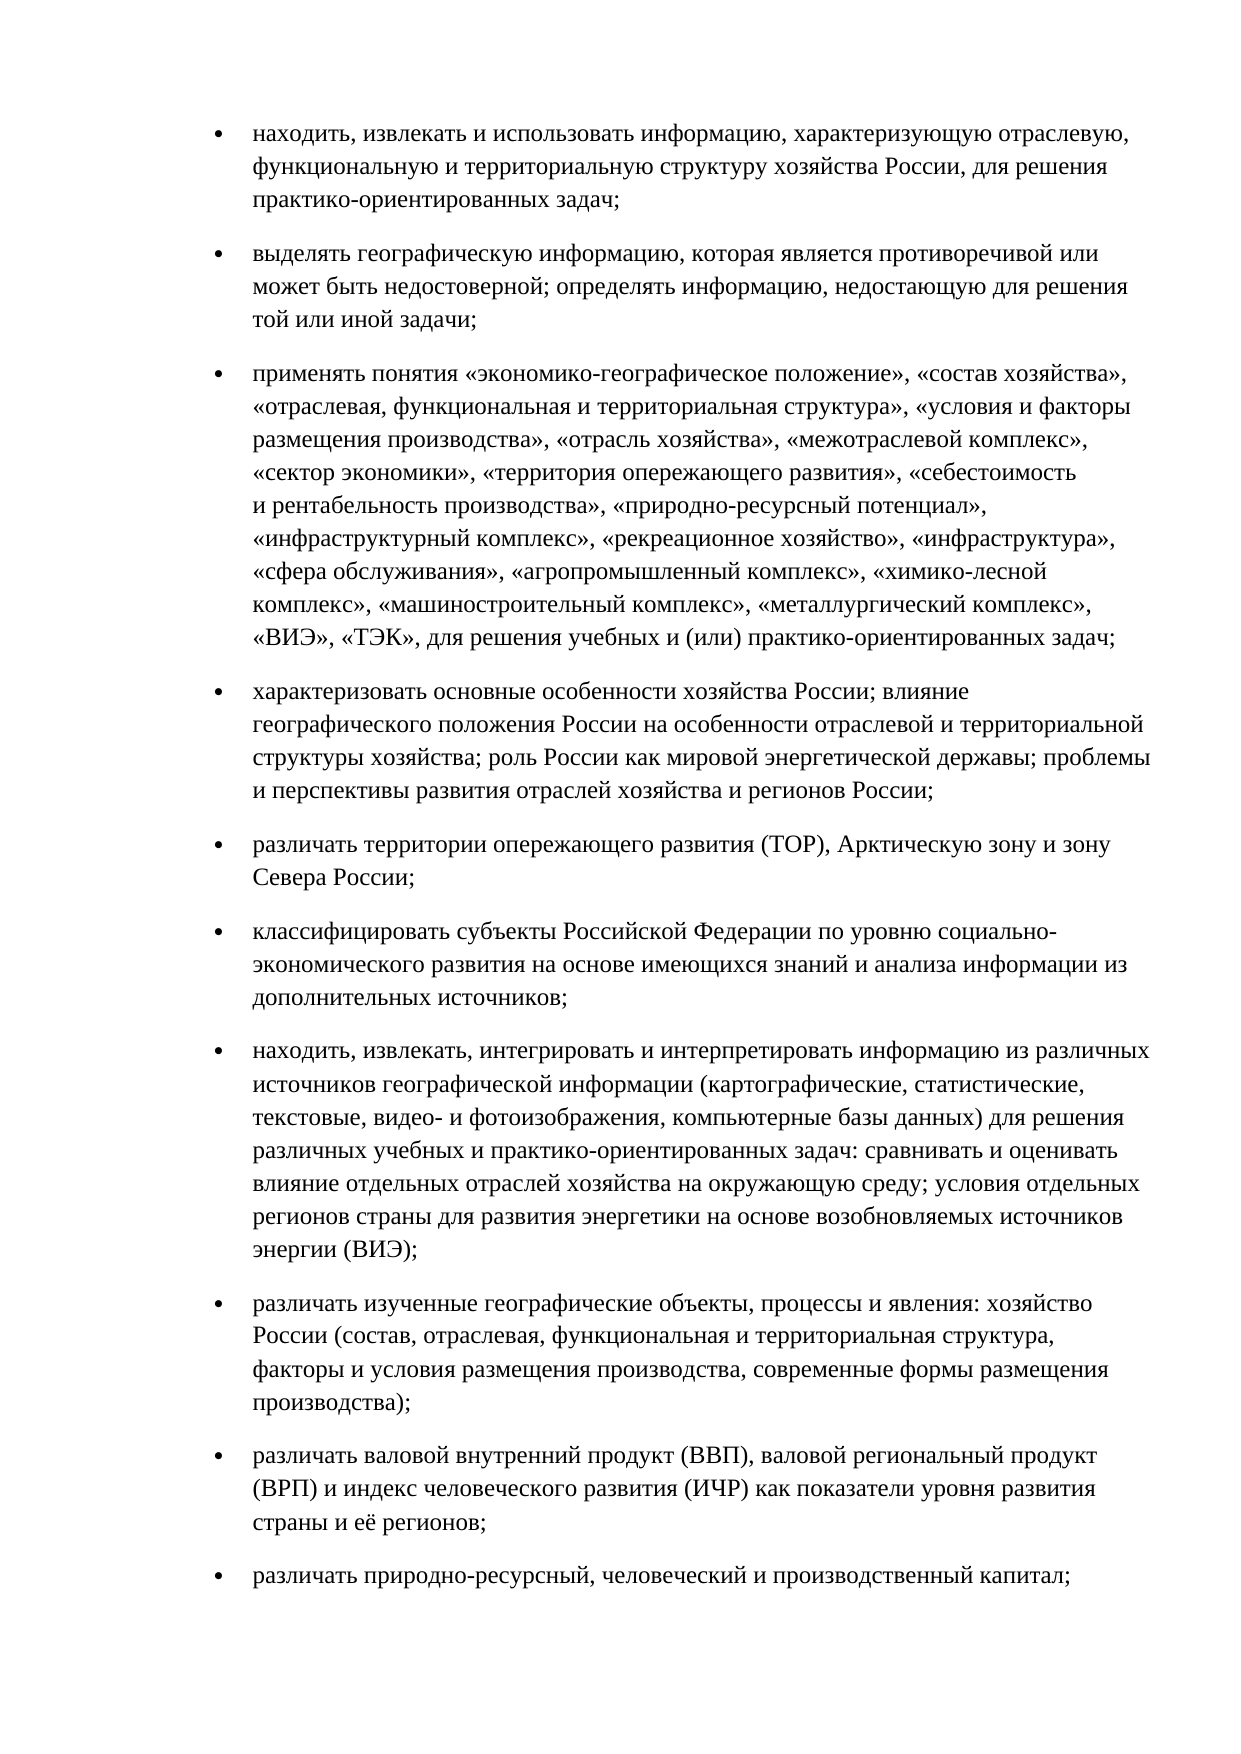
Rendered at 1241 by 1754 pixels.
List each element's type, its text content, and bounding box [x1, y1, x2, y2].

list различать изученные географические объекты, процессы и явления: хозяйство России (состав, отраслевая, функциональная и территориальная структура, факторы и условия размещения производства, современные формы размещения производства); [215, 1288, 1152, 1415]
list характеризовать основные особенности хозяйства России; влияние географического положения России на особенности отраслевой и территориальной структуры хозяйства; роль России как мировой энергетической державы; проблемы и перспективы развития отраслей хозяйства и регионов России; [215, 676, 1152, 804]
list находить, извлекать и использовать информацию, характеризующую отраслевую, функциональную и территориальную структуру хозяйства России, для решения практико-ориентированных задач; [215, 118, 1152, 213]
list применять понятия «экономико-географическое положение», «состав хозяйства», «отраслевая, функциональная и территориальная структура», «условия и факторы размещения производства», «отрасль хозяйства», «межотраслевой комплекс», «сектор экономики», «территория опережающего развития», «себестоимость и рентабельность производства», «природно-ресурсный потенциал», «инфраструктурный комплекс», «рекреационное хозяйство», «инфраструктура», «сфера обслуживания», «агропромышленный комплекс», «химико-лесной комплекс», «машиностроительный комплекс», «металлургический комплекс», «ВИЭ», «ТЭК», для решения учебных и (или) практико-ориентированных задач; [215, 358, 1152, 651]
list различать территории опережающего развития (ТОР), Арктическую зону и зону Севера России; [215, 829, 1152, 891]
list находить, извлекать, интегрировать и интерпретировать информацию из различных источников географической информации (картографические, статистические, текстовые, видео- и фотоизображения, компьютерные базы данных) для решения различных учебных и практико-ориентированных задач: сравнивать и оценивать влияние отдельных отраслей хозяйства на окружающую среду; условия отдельных регионов страны для развития энергетики на основе возобновляемых источников энергии (ВИЭ); [215, 1036, 1152, 1262]
list различать природно-ресурсный, человеческий и производственный капитал; [215, 1560, 1152, 1589]
list выделять географическую информацию, которая является противоречивой или может быть недостоверной; определять информацию, недостающую для решения той или иной задачи; [215, 238, 1152, 333]
list классифицировать субъекты Российской Федерации по уровню социально-экономического развития на основе имеющихся знаний и анализа информации из дополнительных источников; [215, 916, 1152, 1011]
list различать валовой внутренний продукт (ВВП), валовой региональный продукт (ВРП) и индекс человеческого развития (ИЧР) как показатели уровня развития страны и её регионов; [215, 1441, 1152, 1535]
